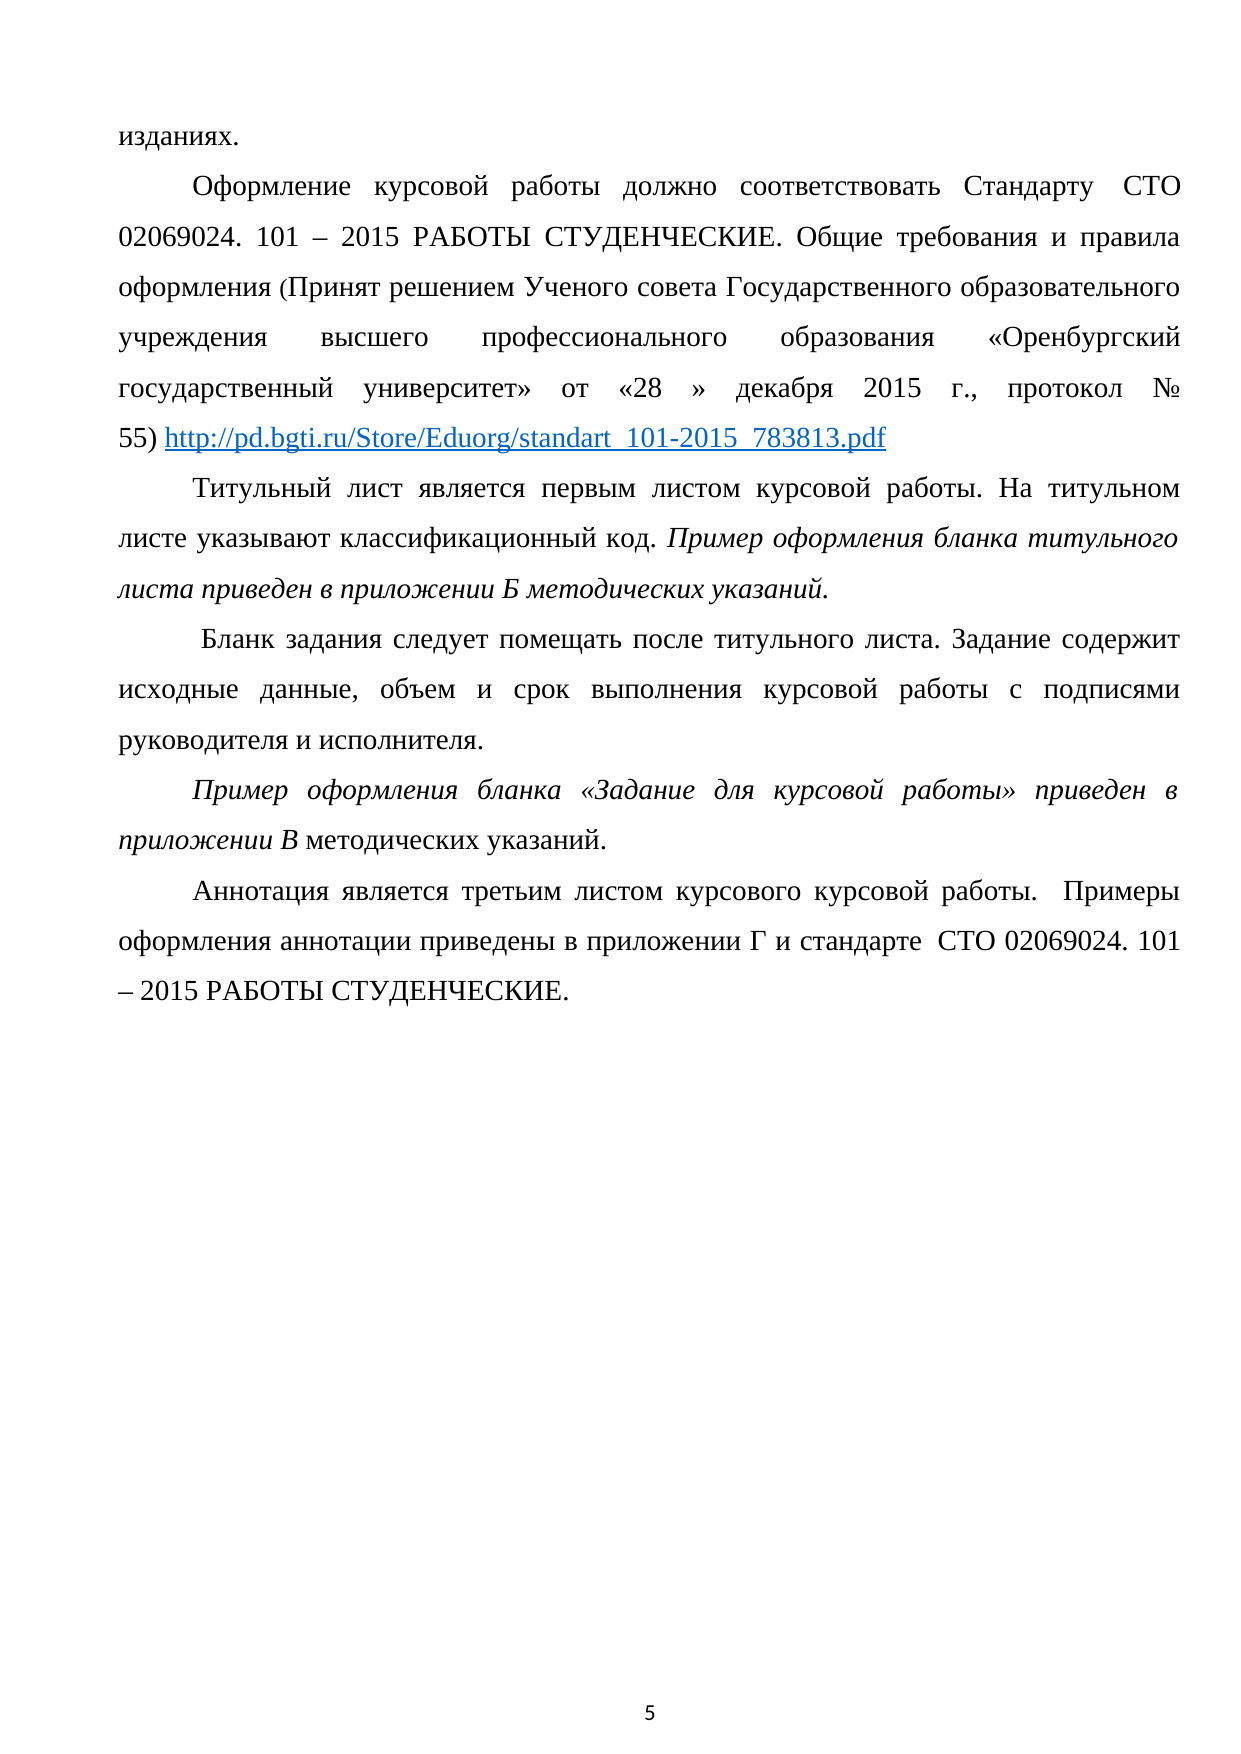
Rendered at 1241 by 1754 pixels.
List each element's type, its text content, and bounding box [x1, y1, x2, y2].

text Оформление курсовой работы должно соответствовать Стандарту СТО 02069024. 101 – 2015 РАБОТЫ СТУДЕНЧЕСКИЕ. Общие требования и правила оформления (Принят решением Ученого совета Государственного образовательного учреждения высшего профессионального образования «Оренбургский государственный университет» от «28 » декабря 2015 г., протокол № 55) http://pd.bgti.ru/Store/Eduorg/standart_101-2015_783813.pdf [118, 168, 1181, 453]
text Бланк задания следует помещать после титульного листа. Задание содержит исходные данные, объем и срок выполнения курсовой работы с подписями руководителя и исполнителя. [118, 621, 1181, 755]
text Аннотация является третьим листом курсового курсовой работы. Примеры оформления аннотации приведены в приложении Г и стандарте СТО 02069024. 101 – 2015 РАБОТЫ СТУДЕНЧЕСКИЕ. [118, 873, 1181, 1007]
text Титульный лист является первым листом курсовой работы. На титульном листе указывают классификационный код. Пример оформления бланка титульного листа приведен в приложении Б методических указаний. [118, 470, 1181, 604]
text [118, 118, 1181, 152]
text Пример оформления бланка «Задание для курсовой работы» приведен в приложении В методических указаний. [118, 772, 1181, 856]
